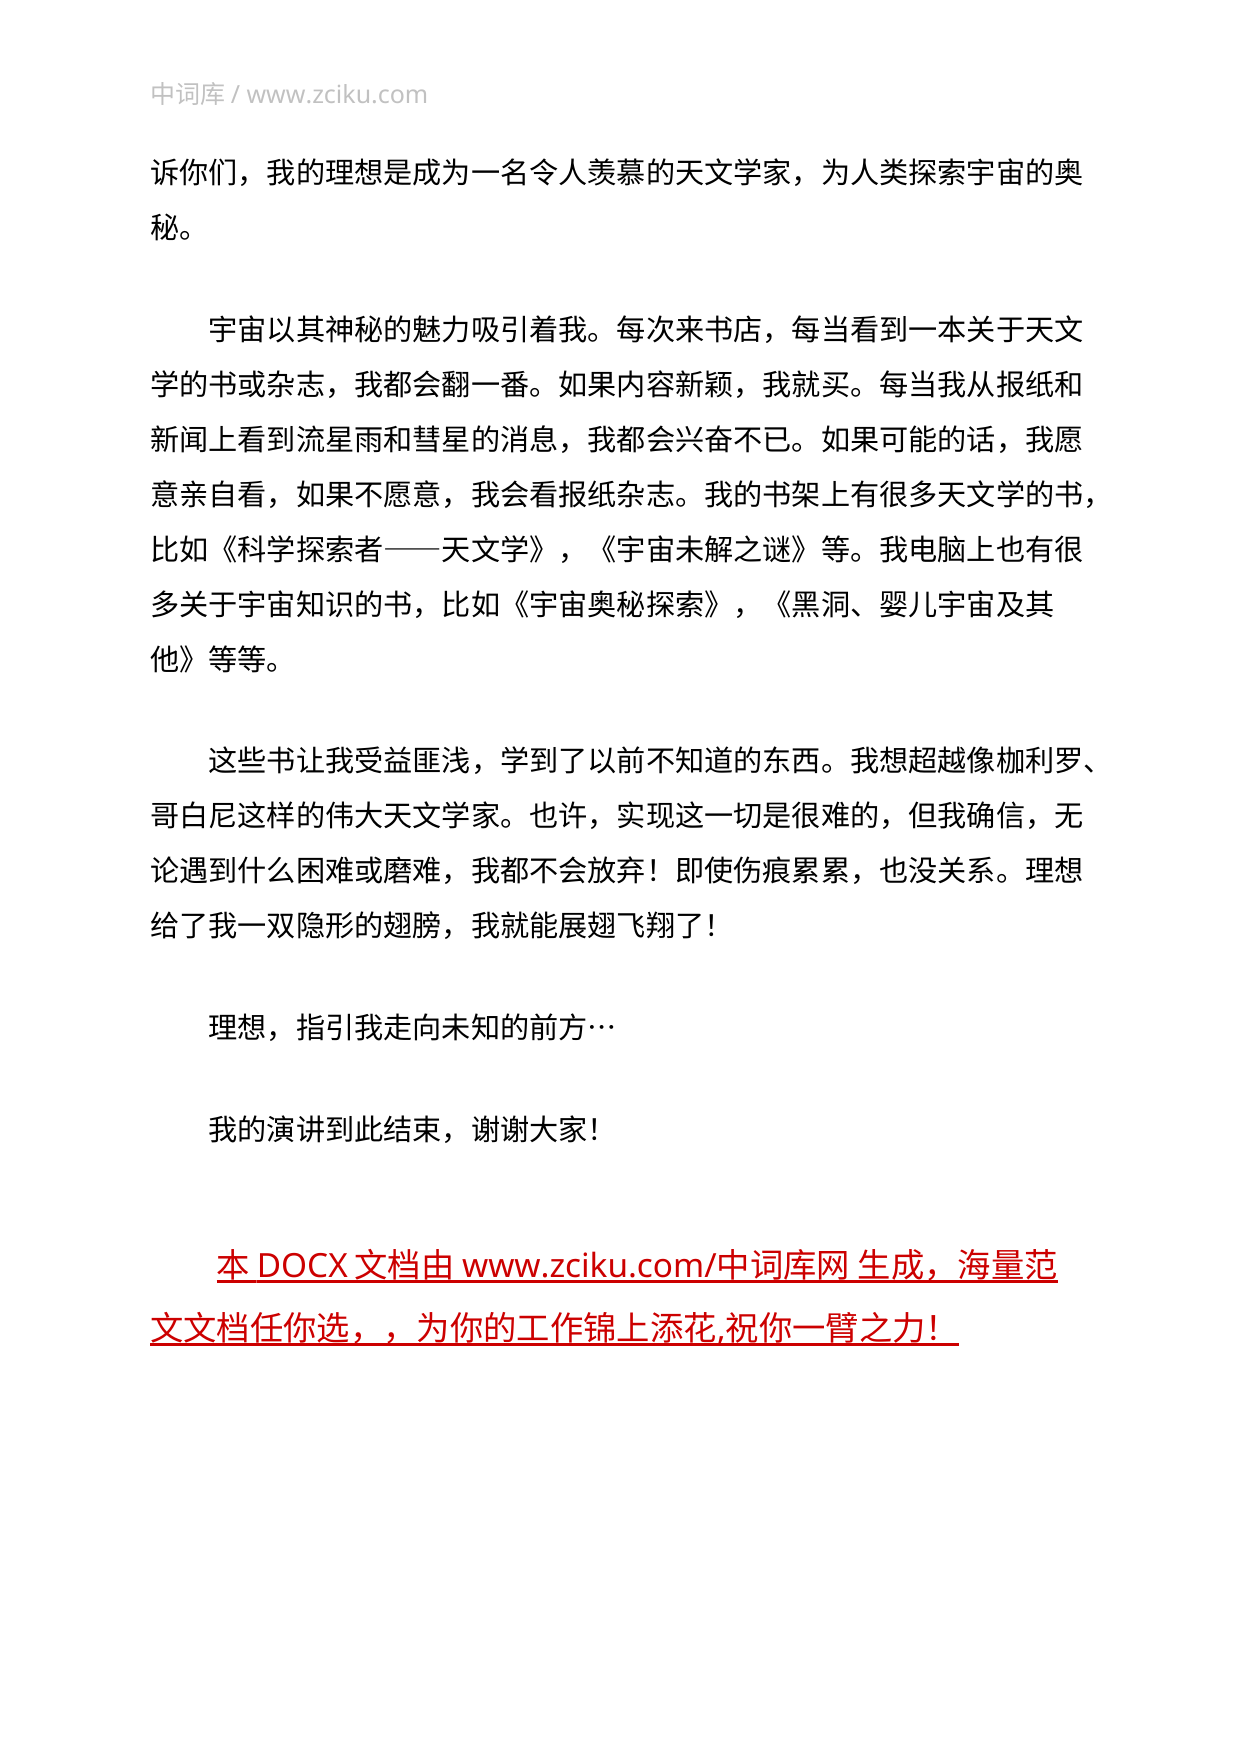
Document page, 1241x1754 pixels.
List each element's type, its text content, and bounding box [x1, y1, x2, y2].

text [150, 150, 1090, 247]
text 理想，指引我走向未知的前方… [150, 1004, 1090, 1047]
text 本DOCX文档由 www.zciku.com/中词库网 生成，海量范文文档任你选，，为你的工作锦上添花,祝你一臂之力！ [150, 1239, 1090, 1350]
text 这些书让我受益匪浅，学到了以前不知道的东西。我想超越像枷利罗、哥白尼这样的伟大天文学家。也许，实现这一切是很难的，但我确信，无论遇到什么困难或磨难，我都不会放弃！即使伤痕累累，也没关系。理想给了我一双隐形的翅膀，我就能展翅飞翔了！ [150, 738, 1090, 945]
text 我的演讲到此结束，谢谢大家！ [150, 1106, 1090, 1148]
text 宇宙以其神秘的魅力吸引着我。每次来书店，每当看到一本关于天文学的书或杂志，我都会翻一番。如果内容新颖，我就买。每当我从报纸和新闻上看到流星雨和彗星的消息，我都会兴奋不已。如果可能的话，我愿意亲自看，如果不愿意，我会看报纸杂志。我的书架上有很多天文学的书，比如《科学探索者——天文学》，《宇宙未解之谜》等。我电脑上也有很多关于宇宙知识的书，比如《宇宙奥秘探索》，《黑洞、婴儿宇宙及其他》等等。 [150, 307, 1090, 678]
